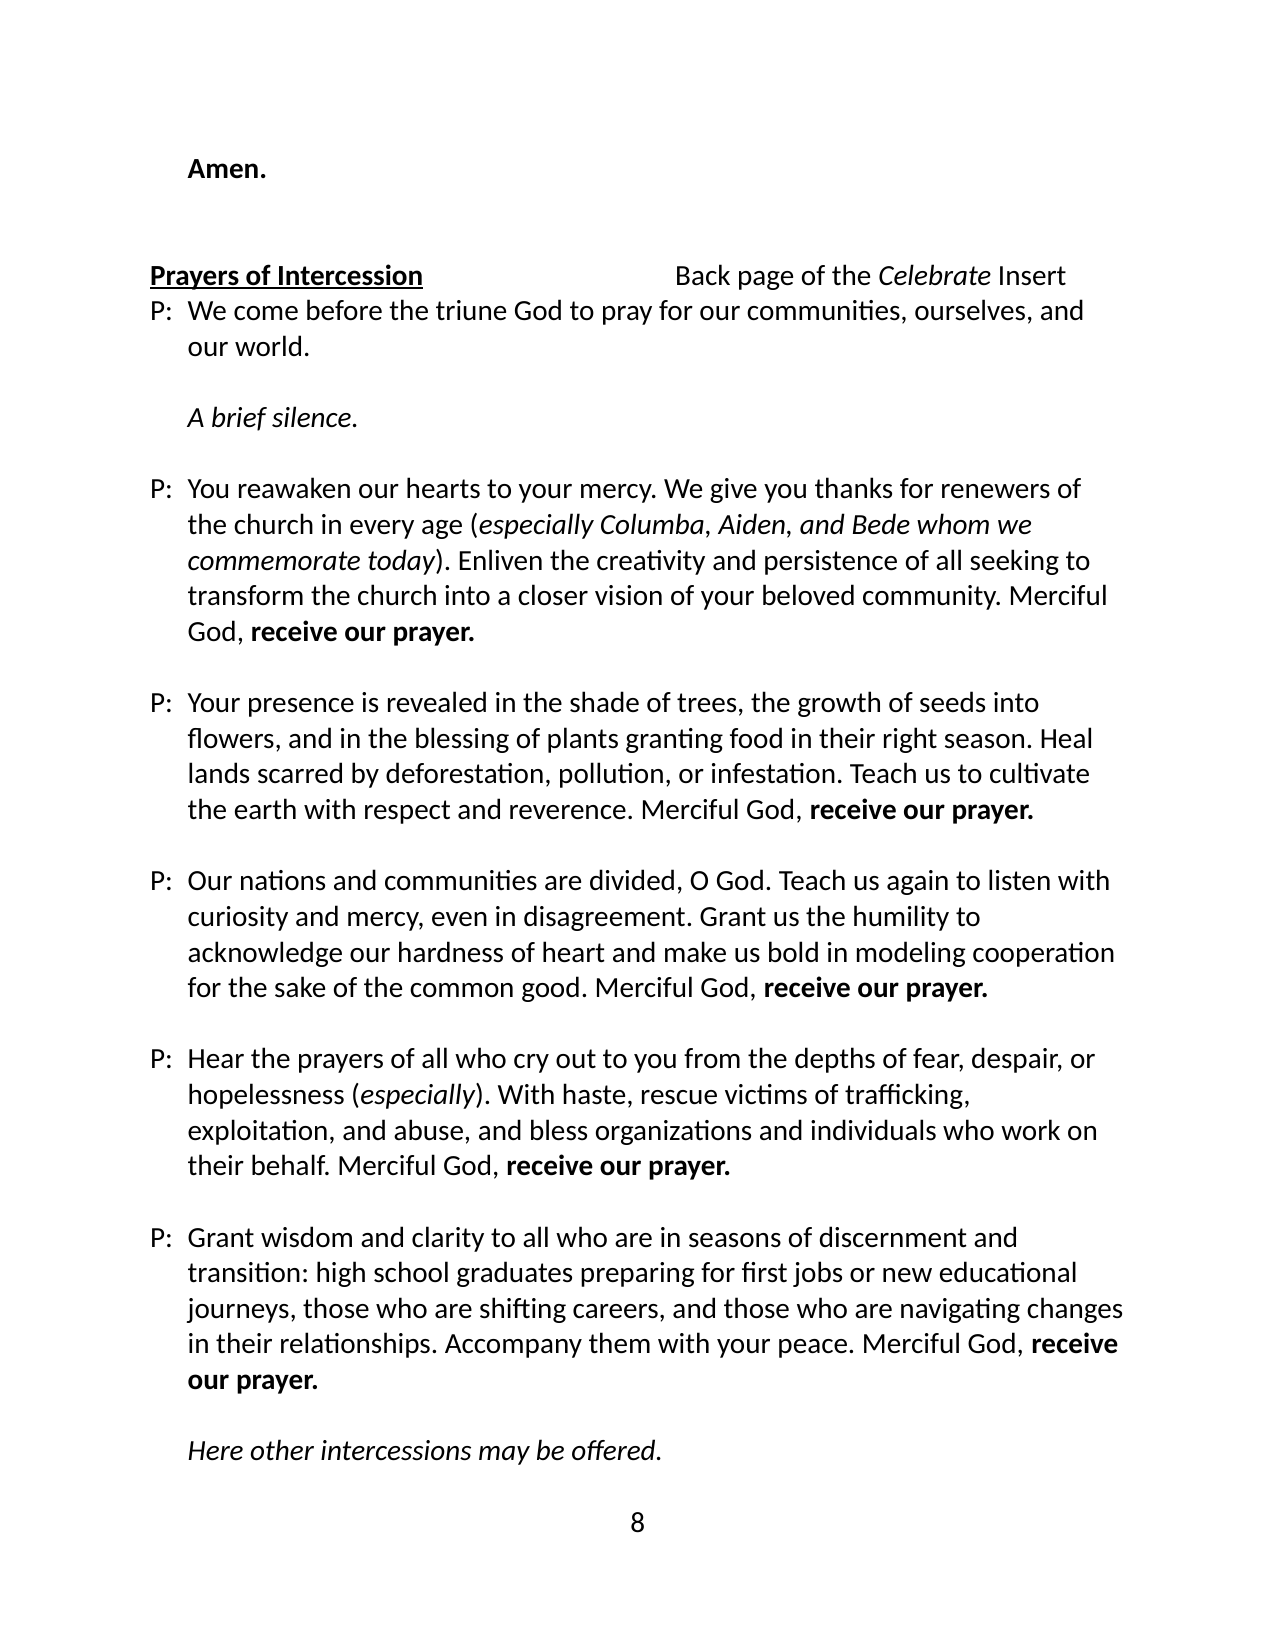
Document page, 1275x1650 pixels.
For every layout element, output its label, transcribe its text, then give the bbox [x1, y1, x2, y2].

text P: Your presence is revealed in the shade of trees, the growth of seeds into flowers, and in the blessing of plants granting food in their right season. Heal lands scarred by deforestation, pollution, or infestation. Teach us to cultivate the earth with respect and reverence. Merciful God, receive our prayer. [150, 684, 1125, 827]
text Here other intercessions may be offered. [187, 1432, 1125, 1468]
text P: We come before the triune God to pray for our communities, ourselves, and our world. [150, 292, 1125, 364]
text Prayers of Intercession Back page of the Celebrate Insert [150, 257, 1125, 292]
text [187, 150, 1125, 186]
text A brief silence. [150, 399, 1125, 435]
text P: Our nations and communities are divided, O God. Teach us again to listen with curiosity and mercy, even in disagreement. Grant us the humility to acknowledge our hardness of heart and make us bold in modeling cooperation for the sake of the common good. Merciful God, receive our prayer. [150, 862, 1125, 1005]
text P: You reawaken our hearts to your mercy. We give you thanks for renewers of the church in every age (especially Columba, Aiden, and Bede whom we commemorate today). Enliven the creativity and persistence of all seeking to transform the church into a closer vision of your beloved community. Merciful God, receive our prayer. [150, 471, 1125, 649]
text P: Hear the prayers of all who cry out to you from the depths of fear, despair, or hopelessness (especially). With haste, rescue victims of trafficking, exploitation, and abuse, and bless organizations and individuals who work on their behalf. Merciful God, receive our prayer. [150, 1041, 1125, 1183]
text P: Grant wisdom and clarity to all who are in seasons of discernment and transition: high school graduates preparing for first jobs or new educational journeys, those who are shifting careers, and those who are navigating changes in their relationships. Accompany them with your peace. Merciful God, receive our prayer. [150, 1219, 1125, 1397]
